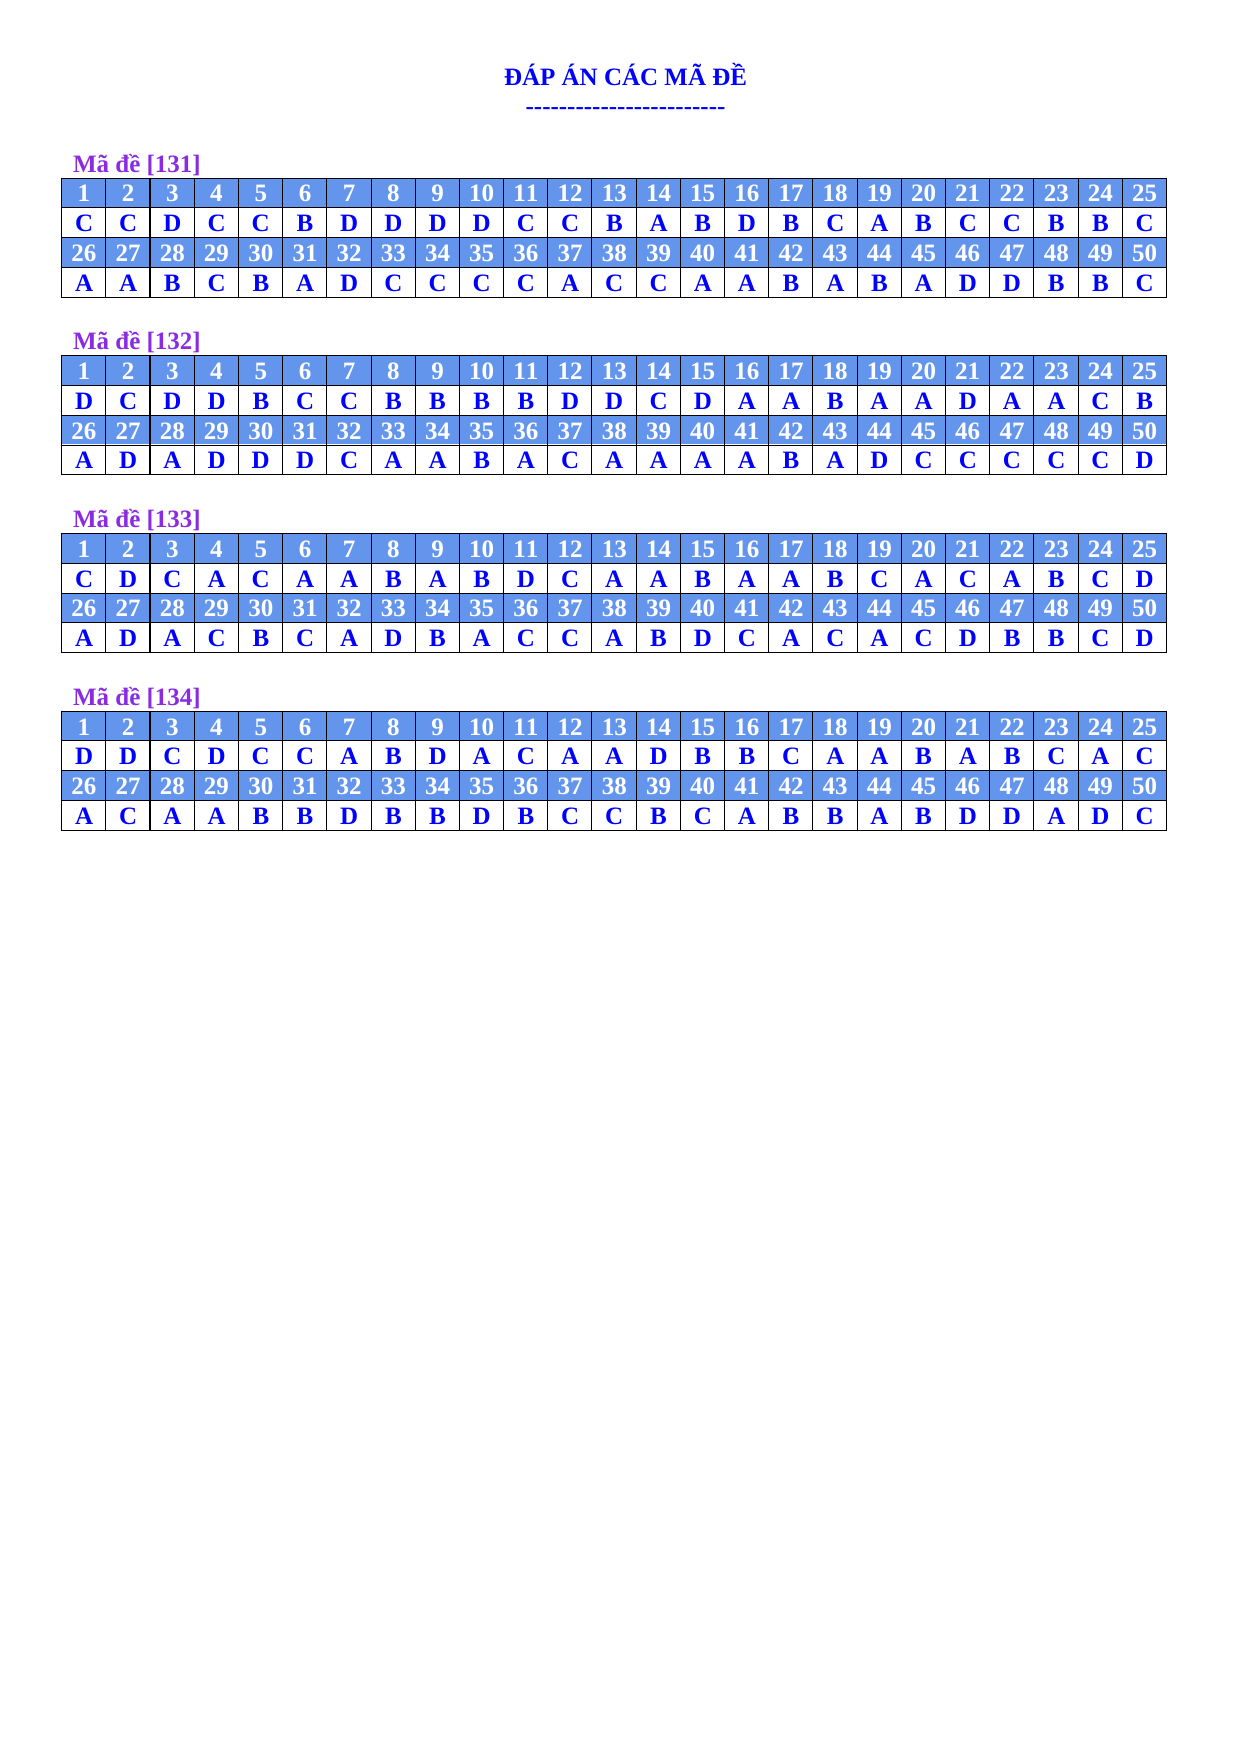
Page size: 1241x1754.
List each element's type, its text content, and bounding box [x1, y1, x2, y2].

table_cell A [151, 446, 194, 474]
table_cell B [813, 386, 857, 415]
table_cell D [195, 741, 238, 770]
table_cell A [372, 446, 415, 474]
table_cell A [62, 446, 105, 474]
table_cell 34 [416, 238, 459, 267]
table_cell D [725, 208, 768, 237]
table_header 16 [725, 712, 768, 740]
table_cell C [858, 564, 901, 592]
table_header 2 [106, 356, 149, 385]
table_header 15 [681, 179, 724, 207]
table_cell B [902, 208, 945, 237]
table_cell A [990, 386, 1033, 415]
table_cell B [239, 623, 282, 652]
table_header 4 [195, 356, 238, 385]
table_header 18 [813, 356, 857, 385]
table_cell A [62, 623, 105, 652]
table_cell 36 [504, 238, 547, 267]
table_cell 28 [151, 594, 194, 622]
table_header 16 [725, 356, 768, 385]
table_cell 46 [946, 238, 989, 267]
table_cell 28 [151, 416, 194, 444]
table_cell B [239, 386, 282, 415]
table_header 11 [504, 534, 547, 563]
table_header 20 [902, 534, 945, 563]
table_cell A [725, 801, 768, 830]
table_cell 32 [327, 416, 371, 444]
table_cell C [504, 268, 547, 297]
table_cell A [637, 446, 680, 474]
table_cell B [460, 446, 503, 474]
table_cell D [106, 446, 149, 474]
table_header 15 [681, 534, 724, 563]
table_cell 39 [637, 238, 680, 267]
table_cell 33 [372, 594, 415, 622]
table_header 7 [327, 712, 371, 740]
table_cell B [372, 386, 415, 415]
table_cell C [548, 208, 591, 237]
table_header 11 [504, 356, 547, 385]
table_cell A [1034, 386, 1078, 415]
table_cell A [151, 623, 194, 652]
table_cell B [1034, 564, 1078, 592]
table_header 17 [769, 356, 812, 385]
table_header 19 [858, 534, 901, 563]
table_cell A [106, 268, 149, 297]
table_cell A [548, 741, 591, 770]
table_cell A [681, 446, 724, 474]
table_cell D [283, 446, 326, 474]
table_header 5 [239, 356, 282, 385]
table_cell D [460, 801, 503, 830]
table_header 10 [460, 534, 503, 563]
table_header 16 [725, 179, 768, 207]
table_cell B [990, 741, 1033, 770]
table_cell 43 [813, 771, 857, 800]
table_header 13 [592, 356, 636, 385]
table_header 22 [990, 356, 1033, 385]
table_header 5 [239, 179, 282, 207]
table_header 9 [416, 712, 459, 740]
table_cell 49 [1079, 771, 1122, 800]
table_cell D [1123, 446, 1166, 474]
table_header 3 [151, 179, 194, 207]
table_cell C [1079, 564, 1122, 592]
table_header 13 [592, 712, 636, 740]
table_header 14 [637, 356, 680, 385]
table_cell 43 [813, 416, 857, 444]
table_cell C [946, 564, 989, 592]
table_cell 31 [283, 771, 326, 800]
table_cell 46 [946, 416, 989, 444]
table_cell 45 [902, 594, 945, 622]
table_cell 41 [725, 238, 768, 267]
table_header 14 [637, 534, 680, 563]
table_cell B [416, 801, 459, 830]
table_cell A [283, 268, 326, 297]
table_cell D [416, 741, 459, 770]
table_cell B [1079, 268, 1122, 297]
table_cell A [62, 801, 105, 830]
table_cell C [283, 386, 326, 415]
table_cell 32 [327, 771, 371, 800]
table_header 12 [548, 356, 591, 385]
table_header 19 [858, 179, 901, 207]
table_cell 48 [1034, 771, 1078, 800]
table_cell B [460, 564, 503, 592]
table_header 17 [769, 712, 812, 740]
table_cell 30 [239, 594, 282, 622]
table_cell A [416, 446, 459, 474]
table_cell 50 [1123, 238, 1166, 267]
table_cell A [1034, 801, 1078, 830]
table_header 21 [946, 534, 989, 563]
table_cell D [990, 801, 1033, 830]
table_cell A [460, 741, 503, 770]
table_header 21 [946, 712, 989, 740]
table_cell 30 [239, 771, 282, 800]
table_header 8 [372, 179, 415, 207]
table_cell 40 [681, 416, 724, 444]
text Mã đề [132] [73, 326, 1178, 355]
table_cell A [460, 623, 503, 652]
table_cell C [769, 741, 812, 770]
table_cell C [637, 268, 680, 297]
table_cell B [372, 564, 415, 592]
table_cell C [195, 623, 238, 652]
text Mã đề [131] [73, 149, 1178, 177]
table_header 4 [195, 179, 238, 207]
table_cell D [195, 446, 238, 474]
table_cell 36 [504, 771, 547, 800]
table_cell 32 [327, 594, 371, 622]
table_cell C [195, 208, 238, 237]
table_cell C [239, 564, 282, 592]
table_cell B [504, 386, 547, 415]
table_header 14 [637, 179, 680, 207]
table_cell B [681, 741, 724, 770]
table_cell C [504, 208, 547, 237]
table_header 15 [681, 356, 724, 385]
table_header 24 [1079, 534, 1122, 563]
table_header 14 [637, 712, 680, 740]
table_cell 28 [151, 771, 194, 800]
table_cell C [106, 208, 149, 237]
table_cell 50 [1123, 594, 1166, 622]
table_cell 50 [1123, 771, 1166, 800]
table_header 21 [946, 356, 989, 385]
table_cell 42 [769, 238, 812, 267]
table_cell C [504, 623, 547, 652]
table_cell D [592, 386, 636, 415]
text Mã đề [134] [73, 682, 1178, 711]
table_cell 39 [637, 416, 680, 444]
table_cell 33 [372, 416, 415, 444]
table_cell 38 [592, 238, 636, 267]
table_cell A [902, 268, 945, 297]
table_cell C [548, 623, 591, 652]
table_cell A [725, 386, 768, 415]
table_cell C [372, 268, 415, 297]
table_cell D [372, 208, 415, 237]
table_cell B [769, 208, 812, 237]
table_cell D [460, 208, 503, 237]
table_cell C [1079, 623, 1122, 652]
table_cell 27 [106, 594, 149, 622]
table_header 12 [548, 534, 591, 563]
table_cell C [239, 741, 282, 770]
table_header 19 [858, 712, 901, 740]
table_cell D [372, 623, 415, 652]
table_cell C [681, 801, 724, 830]
table_cell A [327, 741, 371, 770]
table_cell 36 [504, 594, 547, 622]
table_header 18 [813, 534, 857, 563]
table_cell 39 [637, 771, 680, 800]
table_cell 27 [106, 771, 149, 800]
table_cell 42 [769, 416, 812, 444]
table_cell C [637, 386, 680, 415]
table_cell A [990, 564, 1033, 592]
table_cell 37 [548, 238, 591, 267]
table_cell 46 [946, 771, 989, 800]
table_header 20 [902, 179, 945, 207]
table_cell D [548, 386, 591, 415]
table_cell C [416, 268, 459, 297]
table_cell C [902, 623, 945, 652]
table_cell 37 [548, 771, 591, 800]
table_cell A [681, 268, 724, 297]
table_cell C [592, 801, 636, 830]
table_cell D [106, 741, 149, 770]
table_cell B [283, 208, 326, 237]
table_cell B [681, 208, 724, 237]
table_cell 45 [902, 416, 945, 444]
table_cell 48 [1034, 594, 1078, 622]
table_cell B [769, 446, 812, 474]
table_header 25 [1123, 356, 1166, 385]
table_cell 31 [283, 594, 326, 622]
table_cell A [195, 801, 238, 830]
table_cell C [548, 801, 591, 830]
table_header 3 [151, 534, 194, 563]
table_cell C [813, 623, 857, 652]
table_cell C [1123, 208, 1166, 237]
table_cell C [990, 446, 1033, 474]
table_header 25 [1123, 179, 1166, 207]
table_header 2 [106, 534, 149, 563]
table_cell B [151, 268, 194, 297]
table_cell C [151, 741, 194, 770]
table_cell B [769, 801, 812, 830]
text Mã đề [133] [73, 504, 1178, 533]
table_cell 41 [725, 771, 768, 800]
table_cell A [592, 446, 636, 474]
table_cell D [195, 386, 238, 415]
table_cell C [902, 446, 945, 474]
table_cell 31 [283, 238, 326, 267]
table_cell C [946, 446, 989, 474]
table_cell 28 [151, 238, 194, 267]
table_header 12 [548, 179, 591, 207]
table_cell A [62, 268, 105, 297]
table_header 18 [813, 712, 857, 740]
table_cell 29 [195, 771, 238, 800]
table_cell A [195, 564, 238, 592]
table_header 6 [283, 179, 326, 207]
table_cell D [327, 268, 371, 297]
table_cell B [902, 741, 945, 770]
table_cell B [725, 741, 768, 770]
table_cell 30 [239, 238, 282, 267]
table_cell 40 [681, 594, 724, 622]
table_header 11 [504, 712, 547, 740]
table_cell 43 [813, 238, 857, 267]
table_header 9 [416, 534, 459, 563]
table_cell 44 [858, 594, 901, 622]
table_header 4 [195, 712, 238, 740]
table_cell B [637, 801, 680, 830]
table_header 22 [990, 712, 1033, 740]
table_cell D [1123, 564, 1166, 592]
table_header 6 [283, 712, 326, 740]
table_header 18 [813, 179, 857, 207]
table_header 2 [106, 712, 149, 740]
table_cell C [548, 446, 591, 474]
table_cell D [106, 564, 149, 592]
table_cell 44 [858, 416, 901, 444]
table_cell 29 [195, 416, 238, 444]
table_cell 29 [195, 238, 238, 267]
table_cell C [1034, 741, 1078, 770]
table_cell 38 [592, 594, 636, 622]
table_cell A [416, 564, 459, 592]
table_cell 27 [106, 416, 149, 444]
table_cell D [946, 386, 989, 415]
table_cell B [990, 623, 1033, 652]
table_cell 41 [725, 594, 768, 622]
table_cell A [592, 623, 636, 652]
table_cell 49 [1079, 416, 1122, 444]
table_cell 35 [460, 416, 503, 444]
table_cell A [769, 386, 812, 415]
table_header 3 [151, 712, 194, 740]
table_cell A [902, 564, 945, 592]
table_cell D [946, 268, 989, 297]
table_cell C [327, 446, 371, 474]
table_cell 38 [592, 771, 636, 800]
table_cell A [858, 801, 901, 830]
table_header 6 [283, 356, 326, 385]
table_header 25 [1123, 534, 1166, 563]
table_header 1 [62, 356, 105, 385]
table_cell C [62, 208, 105, 237]
table_cell C [1123, 741, 1166, 770]
table_cell D [504, 564, 547, 592]
table_cell A [725, 564, 768, 592]
table_header 23 [1034, 712, 1078, 740]
table_cell B [813, 564, 857, 592]
table_cell B [416, 623, 459, 652]
table_cell C [1123, 801, 1166, 830]
table_cell A [769, 564, 812, 592]
table_cell 50 [1123, 416, 1166, 444]
table_cell C [283, 623, 326, 652]
table_cell A [725, 268, 768, 297]
table_cell C [62, 564, 105, 592]
table_cell 47 [990, 416, 1033, 444]
table_cell B [239, 268, 282, 297]
table_cell 35 [460, 238, 503, 267]
table_header 1 [62, 712, 105, 740]
table_header 2 [106, 179, 149, 207]
table_cell 40 [681, 238, 724, 267]
table_cell D [1079, 801, 1122, 830]
table_cell 26 [62, 238, 105, 267]
table_cell D [416, 208, 459, 237]
table_cell D [239, 446, 282, 474]
table_cell B [681, 564, 724, 592]
table_cell B [239, 801, 282, 830]
table_cell B [416, 386, 459, 415]
table_header 24 [1079, 712, 1122, 740]
table_cell 47 [990, 771, 1033, 800]
table_cell C [592, 268, 636, 297]
table_header 21 [946, 179, 989, 207]
table_cell 26 [62, 594, 105, 622]
table_cell C [946, 208, 989, 237]
table_cell A [902, 386, 945, 415]
table_cell 35 [460, 771, 503, 800]
table_cell 37 [548, 416, 591, 444]
table_header 20 [902, 712, 945, 740]
table_cell A [858, 386, 901, 415]
table_cell 48 [1034, 416, 1078, 444]
table_cell 33 [372, 771, 415, 800]
table_cell 30 [239, 416, 282, 444]
table_cell B [858, 268, 901, 297]
table_cell 48 [1034, 238, 1078, 267]
table_cell 45 [902, 238, 945, 267]
table_cell 49 [1079, 238, 1122, 267]
table_cell C [283, 741, 326, 770]
table_cell D [858, 446, 901, 474]
table_header 10 [460, 179, 503, 207]
table_header 24 [1079, 179, 1122, 207]
table_header 13 [592, 534, 636, 563]
table_cell A [858, 741, 901, 770]
table_cell D [946, 801, 989, 830]
table_cell A [592, 741, 636, 770]
table_cell 47 [990, 238, 1033, 267]
table_cell B [372, 801, 415, 830]
table_cell D [637, 741, 680, 770]
text ĐÁP ÁN CÁC MÃ ĐỀ [73, 62, 1178, 91]
table_cell 26 [62, 416, 105, 444]
table_cell 27 [106, 238, 149, 267]
table_cell C [151, 564, 194, 592]
table_header 5 [239, 712, 282, 740]
table_header 9 [416, 356, 459, 385]
table_cell 42 [769, 594, 812, 622]
table_cell B [1034, 623, 1078, 652]
table_cell 40 [681, 771, 724, 800]
table_header 22 [990, 534, 1033, 563]
table_cell 45 [902, 771, 945, 800]
table_cell 36 [504, 416, 547, 444]
table_cell D [681, 623, 724, 652]
table_cell B [460, 386, 503, 415]
table_cell B [592, 208, 636, 237]
table_cell D [990, 268, 1033, 297]
table_cell C [327, 386, 371, 415]
table_cell A [858, 208, 901, 237]
table_cell C [813, 208, 857, 237]
table_cell C [1123, 268, 1166, 297]
table_cell A [725, 446, 768, 474]
table_cell D [62, 386, 105, 415]
table_cell 38 [592, 416, 636, 444]
table_cell C [1079, 446, 1122, 474]
table_cell C [504, 741, 547, 770]
table_header 10 [460, 712, 503, 740]
table_cell B [504, 801, 547, 830]
table_header 1 [62, 534, 105, 563]
table_header 17 [769, 534, 812, 563]
table_header 5 [239, 534, 282, 563]
table_cell 47 [990, 594, 1033, 622]
table_cell A [813, 268, 857, 297]
table_cell C [106, 801, 149, 830]
table_header 12 [548, 712, 591, 740]
table_cell 34 [416, 771, 459, 800]
table_header 17 [769, 179, 812, 207]
table_cell B [1034, 268, 1078, 297]
table_cell A [858, 623, 901, 652]
table_cell D [681, 386, 724, 415]
table_header 11 [504, 179, 547, 207]
table_cell A [592, 564, 636, 592]
table_header 23 [1034, 356, 1078, 385]
table_cell D [106, 623, 149, 652]
table_cell 34 [416, 594, 459, 622]
table_cell A [1079, 741, 1122, 770]
table_header 23 [1034, 534, 1078, 563]
table_cell C [990, 208, 1033, 237]
table_cell B [637, 623, 680, 652]
table_cell 44 [858, 771, 901, 800]
table_cell D [946, 623, 989, 652]
table_header 4 [195, 534, 238, 563]
table_header 8 [372, 356, 415, 385]
table_cell A [813, 741, 857, 770]
table_header 22 [990, 179, 1033, 207]
table_cell 32 [327, 238, 371, 267]
table_cell C [195, 268, 238, 297]
table_cell C [1034, 446, 1078, 474]
table_cell 37 [548, 594, 591, 622]
table_cell 29 [195, 594, 238, 622]
table_cell 43 [813, 594, 857, 622]
table_cell 33 [372, 238, 415, 267]
table_cell D [327, 801, 371, 830]
table_cell D [151, 386, 194, 415]
table_cell A [813, 446, 857, 474]
table_cell D [62, 741, 105, 770]
table_header 24 [1079, 356, 1122, 385]
table_cell 42 [769, 771, 812, 800]
table_cell A [637, 564, 680, 592]
table_cell B [1034, 208, 1078, 237]
table_cell A [946, 741, 989, 770]
table_header 13 [592, 179, 636, 207]
table_cell A [504, 446, 547, 474]
table_cell C [548, 564, 591, 592]
table_cell C [460, 268, 503, 297]
table_cell C [1079, 386, 1122, 415]
table_cell D [1123, 623, 1166, 652]
table_header 23 [1034, 179, 1078, 207]
text ------------------------ [73, 91, 1178, 120]
table_header 10 [460, 356, 503, 385]
table_header 25 [1123, 712, 1166, 740]
table_cell D [327, 208, 371, 237]
table_cell A [769, 623, 812, 652]
table_cell C [725, 623, 768, 652]
table_cell 35 [460, 594, 503, 622]
table_header 7 [327, 179, 371, 207]
table_header 8 [372, 712, 415, 740]
table_header 15 [681, 712, 724, 740]
table_cell B [813, 801, 857, 830]
table_cell 49 [1079, 594, 1122, 622]
table_header 8 [372, 534, 415, 563]
table_cell B [372, 741, 415, 770]
table_cell 46 [946, 594, 989, 622]
table_header 16 [725, 534, 768, 563]
table_header 3 [151, 356, 194, 385]
table_header 7 [327, 356, 371, 385]
table_cell 41 [725, 416, 768, 444]
table_header 19 [858, 356, 901, 385]
table_cell C [106, 386, 149, 415]
table_cell C [239, 208, 282, 237]
table_cell B [283, 801, 326, 830]
table_header 1 [62, 179, 105, 207]
table_cell B [1123, 386, 1166, 415]
table_cell 31 [283, 416, 326, 444]
table_cell B [1079, 208, 1122, 237]
table_cell 26 [62, 771, 105, 800]
table_header 20 [902, 356, 945, 385]
table_header 7 [327, 534, 371, 563]
table_header 9 [416, 179, 459, 207]
table_cell 39 [637, 594, 680, 622]
table_cell D [151, 208, 194, 237]
table_cell 34 [416, 416, 459, 444]
table_cell A [548, 268, 591, 297]
table_cell 44 [858, 238, 901, 267]
table_cell A [637, 208, 680, 237]
table_cell B [769, 268, 812, 297]
table_cell A [327, 623, 371, 652]
table_cell A [283, 564, 326, 592]
table_cell B [902, 801, 945, 830]
table_cell A [327, 564, 371, 592]
table_cell A [151, 801, 194, 830]
table_header 6 [283, 534, 326, 563]
